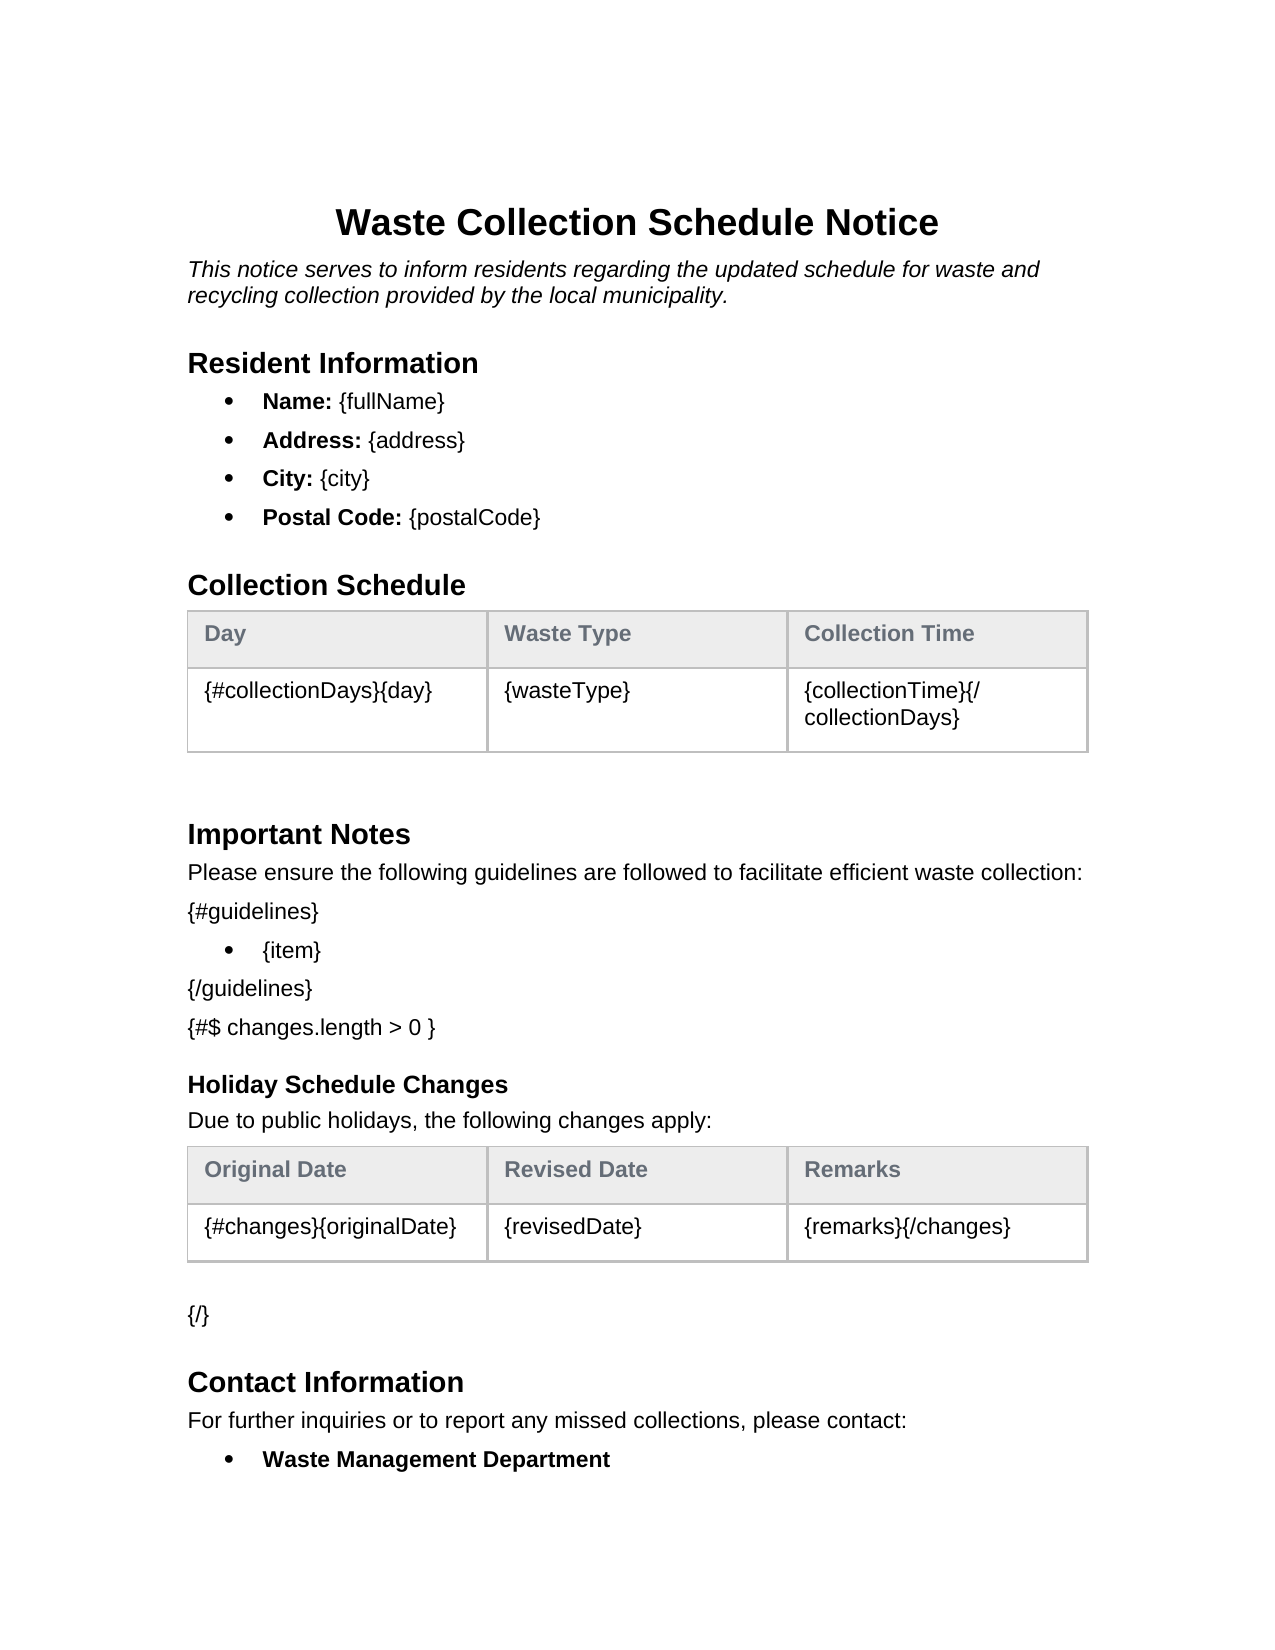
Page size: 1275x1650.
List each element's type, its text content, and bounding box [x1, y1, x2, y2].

text For further inquiries or to report any missed collections, please contact: [187, 1407, 1087, 1433]
text {#$ changes.length > 0 } [187, 1014, 1087, 1041]
list City: {city} [225, 465, 1087, 492]
text {/} [187, 1301, 1087, 1328]
table_cell {remarks}{/changes} [789, 1205, 1086, 1260]
text {/guidelines} [187, 975, 1087, 1002]
subtitle Waste Collection Schedule Notice [187, 200, 1087, 243]
table_header Collection Time [789, 612, 1086, 667]
list Address: {address} [225, 427, 1087, 453]
text Please ensure the following guidelines are followed to facilitate efficient waste collection: [187, 859, 1087, 885]
subtitle Holiday Schedule Changes [187, 1070, 1087, 1098]
list Postal Code: {postalCode} [225, 504, 1087, 531]
text {#guidelines} [187, 898, 1087, 924]
text This notice serves to inform residents regarding the updated schedule for waste and recycling collection provided by the local municipality. [187, 256, 1087, 308]
subtitle Contact Information [187, 1365, 1087, 1399]
list {item} [225, 937, 1087, 963]
table_header Day [188, 612, 486, 667]
table_cell {#changes}{originalDate} [188, 1205, 486, 1260]
subtitle Important Notes [187, 817, 1087, 851]
table_cell {collectionTime}{/collectionDays} [789, 669, 1086, 751]
table_cell {#collectionDays}{day} [188, 669, 486, 751]
table_header Revised Date [489, 1147, 786, 1203]
table_header Original Date [188, 1147, 486, 1203]
text Due to public holidays, the following changes apply: [187, 1107, 1087, 1133]
table_cell {revisedDate} [489, 1205, 786, 1260]
table_cell {wasteType} [489, 669, 786, 751]
subtitle Collection Schedule [187, 568, 1087, 602]
list Name: {fullName} [225, 388, 1087, 414]
table_header Remarks [789, 1147, 1086, 1203]
subtitle Resident Information [187, 346, 1087, 379]
list Waste Management Department [225, 1446, 1087, 1472]
table_header Waste Type [489, 612, 786, 667]
